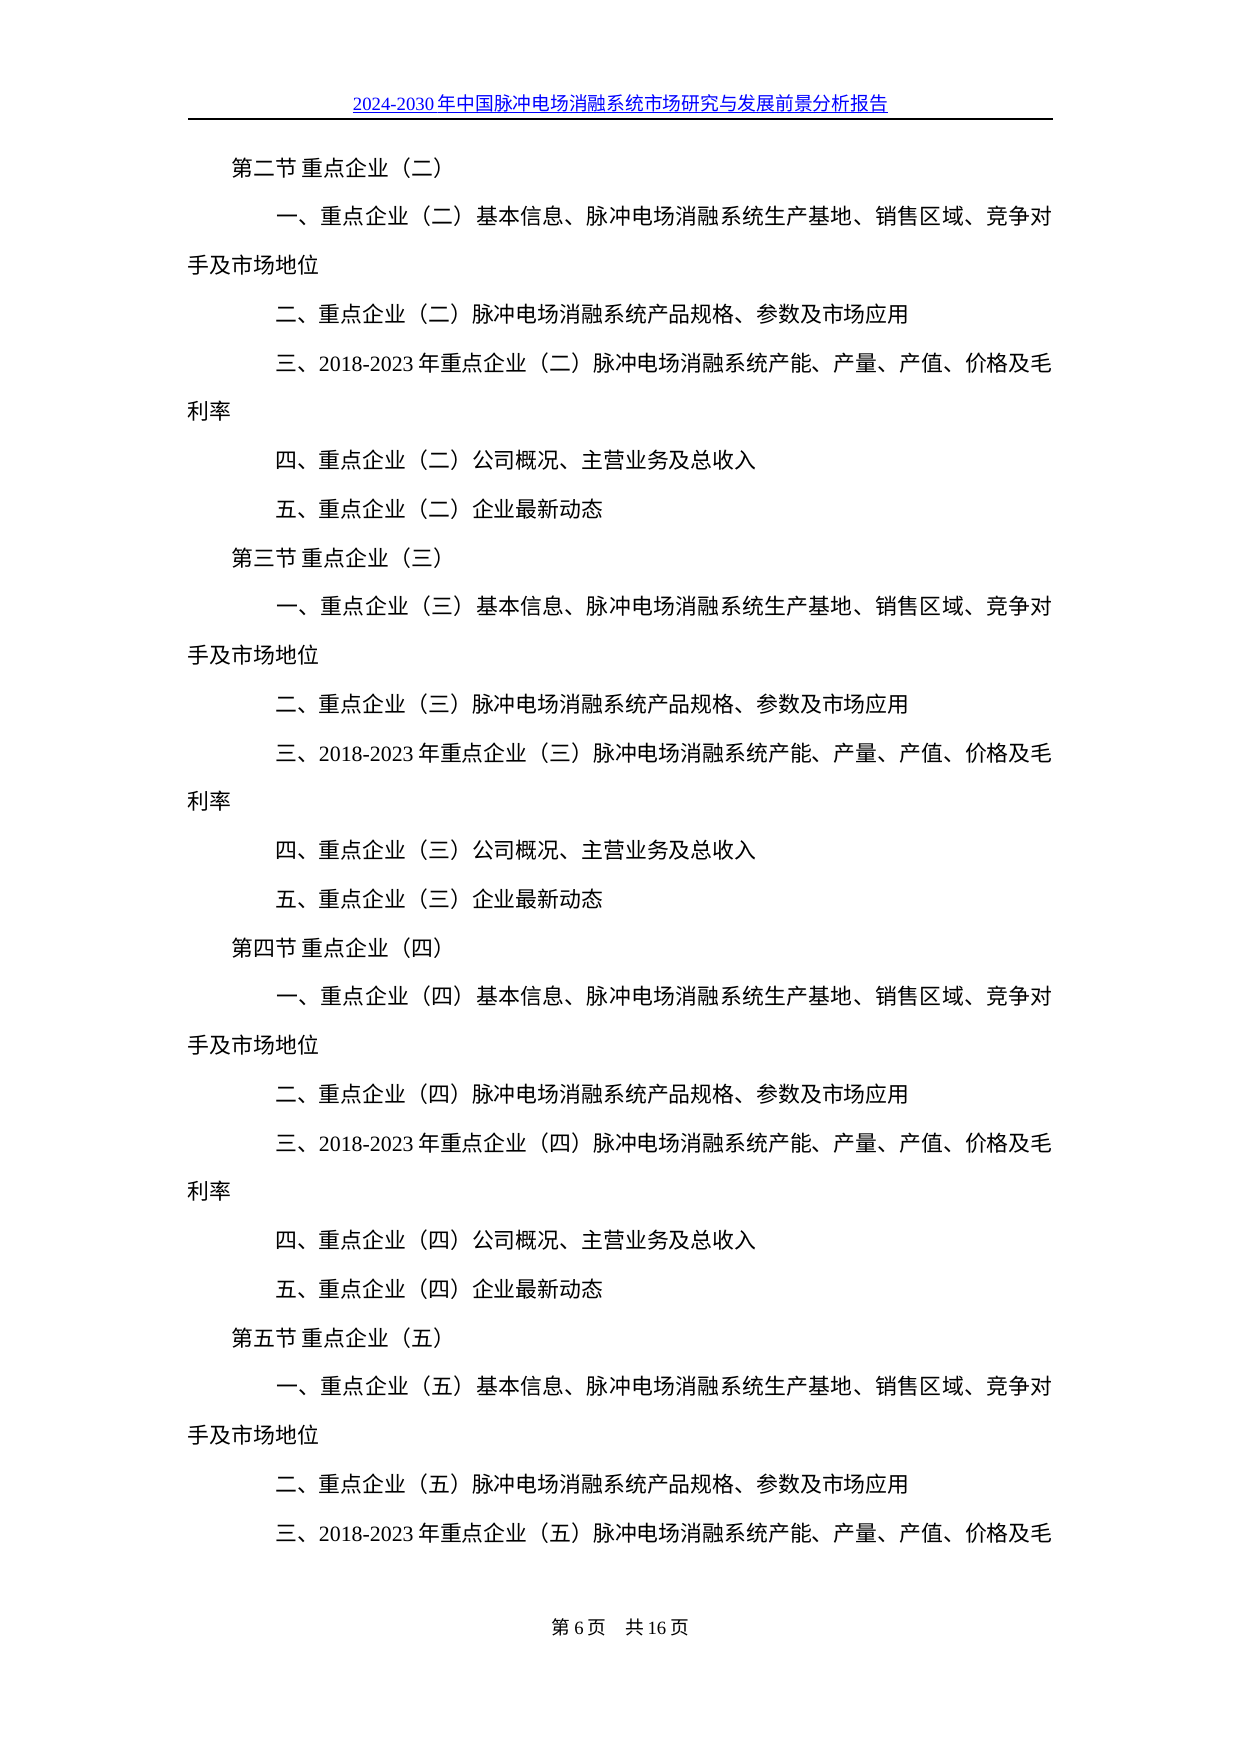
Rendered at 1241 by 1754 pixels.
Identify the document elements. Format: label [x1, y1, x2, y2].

text [187, 150, 1053, 1548]
